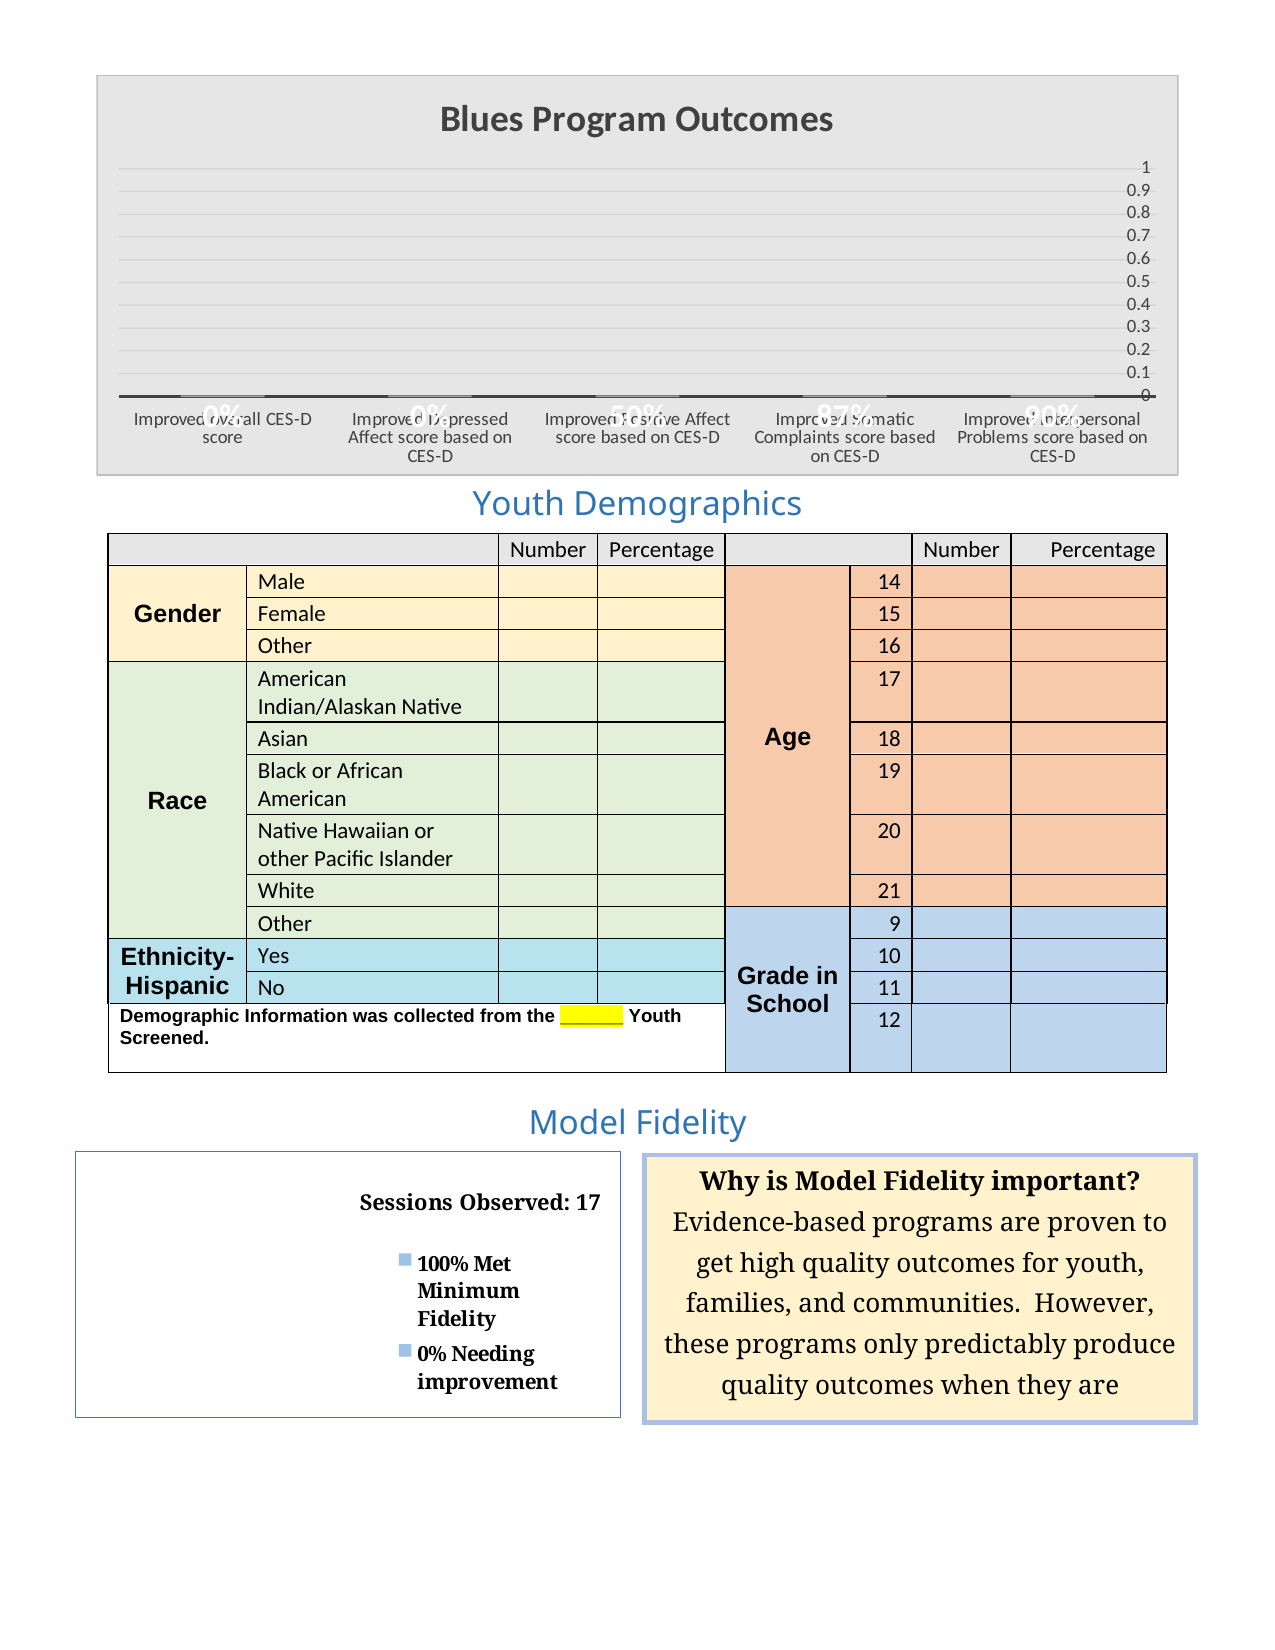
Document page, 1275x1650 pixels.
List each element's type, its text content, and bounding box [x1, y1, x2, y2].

table_cell Ethnicity- Hispanic [109, 939, 246, 1003]
table_cell [1012, 815, 1166, 874]
table_cell [499, 630, 597, 661]
table_cell 20 [851, 815, 911, 874]
table_cell Age [726, 566, 849, 906]
table_cell [598, 598, 724, 629]
table_cell Other [247, 907, 498, 938]
table_header [726, 534, 911, 564]
table_cell [913, 755, 1010, 814]
table_cell [913, 939, 1010, 971]
table_cell Race [109, 662, 246, 938]
table_cell [913, 815, 1010, 874]
table_cell [1012, 907, 1166, 938]
table_cell [598, 630, 724, 661]
table_cell [598, 907, 724, 938]
table_cell [1012, 875, 1166, 906]
table_cell 17 [851, 662, 911, 721]
table_cell 18 [851, 723, 911, 753]
table_cell Demographic Information was collected from the ______ Youth Screened. [109, 1004, 725, 1072]
table_cell [499, 566, 597, 597]
table_cell No [247, 972, 498, 1003]
table_cell [499, 662, 597, 721]
table_header [109, 534, 498, 564]
table_cell [913, 662, 1010, 721]
text Youth Demographics [75, 480, 1200, 526]
table_cell [913, 875, 1010, 906]
table_cell American Indian/Alaskan Native [247, 662, 498, 721]
table_cell White [247, 875, 498, 906]
table_cell 12 [851, 1004, 911, 1072]
table_cell Grade in School [726, 907, 849, 1072]
table_cell [598, 566, 724, 597]
table_header Percentage [1012, 534, 1166, 564]
table_cell 15 [851, 598, 911, 629]
text Model Fidelity [75, 1099, 1200, 1144]
table_cell [598, 662, 724, 721]
table_cell [598, 723, 724, 753]
table_cell 11 [851, 972, 911, 1003]
table_cell [499, 755, 597, 814]
table_cell [1012, 755, 1166, 814]
table_cell Female [247, 598, 498, 629]
table_cell [913, 630, 1010, 661]
table_cell [1012, 723, 1166, 753]
table_cell 10 [851, 939, 911, 971]
table_cell Yes [247, 939, 498, 971]
table_cell [499, 907, 597, 938]
table_cell 21 [851, 875, 911, 906]
table_cell [499, 939, 597, 971]
table_cell 16 [851, 630, 911, 661]
table_cell Black or African American [247, 755, 498, 814]
table_cell Asian [247, 723, 498, 753]
table_cell [913, 907, 1010, 938]
table_header Number [499, 534, 597, 564]
table_cell 9 [851, 907, 911, 938]
table_cell Male [247, 566, 498, 597]
table_cell [1011, 1003, 1166, 1072]
table_cell [1012, 972, 1166, 1003]
table_cell [1012, 662, 1166, 721]
table_cell [1012, 566, 1166, 597]
table_cell [598, 972, 724, 1003]
table_cell [499, 815, 597, 874]
table_cell [1012, 598, 1166, 629]
table_cell [913, 598, 1010, 629]
table_cell [1012, 939, 1166, 971]
table_cell [598, 755, 724, 814]
table_cell [499, 972, 597, 1003]
table_header Percentage [598, 534, 724, 564]
table_cell 19 [851, 755, 911, 814]
table_cell [912, 1004, 1010, 1072]
table_cell [598, 815, 724, 874]
table_cell [1012, 630, 1166, 661]
table_cell [598, 875, 724, 906]
table_cell 14 [851, 566, 911, 597]
table_header Number [913, 534, 1010, 564]
table_cell Other [247, 630, 498, 661]
table_cell Native Hawaiian or other Pacific Islander [247, 815, 498, 874]
table_cell [913, 723, 1010, 753]
table_cell [913, 566, 1010, 597]
table_cell [913, 972, 1010, 1003]
table_cell Gender [109, 566, 246, 661]
table_cell [598, 939, 724, 971]
table_cell [499, 598, 597, 629]
table_cell [499, 723, 597, 753]
table_cell [499, 875, 597, 906]
